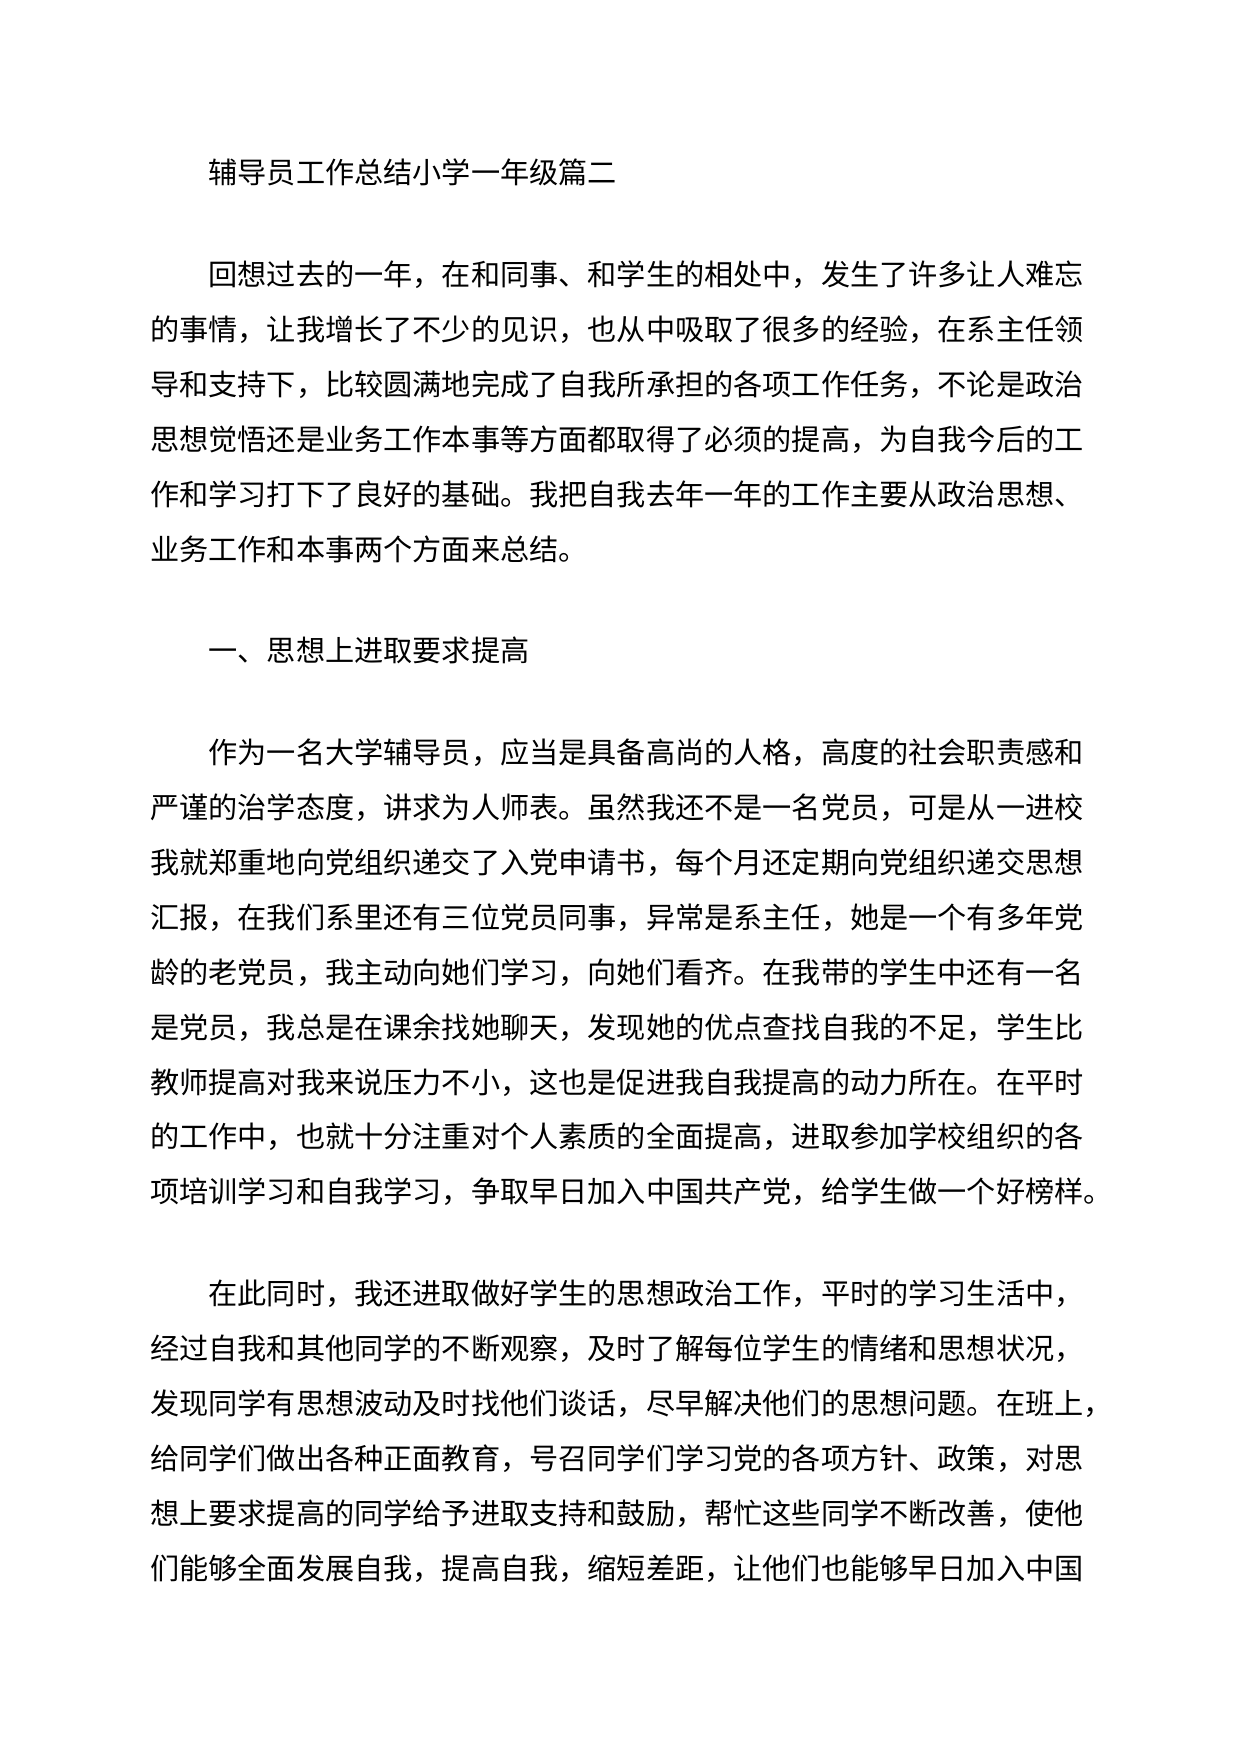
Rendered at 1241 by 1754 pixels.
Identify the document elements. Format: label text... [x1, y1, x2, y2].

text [150, 1271, 1090, 1587]
text 回想过去的一年，在和同事、和学生的相处中，发生了许多让人难忘的事情，让我增长了不少的见识，也从中吸取了很多的经验，在系主任领导和支持下，比较圆满地完成了自我所承担的各项工作任务，不论是政治思想觉悟还是业务工作本事等方面都取得了必须的提高，为自我今后的工作和学习打下了良好的基础。我把自我去年一年的工作主要从政治思想、业务工作和本事两个方面来总结。 [150, 252, 1090, 568]
text 作为一名大学辅导员，应当是具备高尚的人格，高度的社会职责感和严谨的治学态度，讲求为人师表。虽然我还不是一名党员，可是从一进校我就郑重地向党组织递交了入党申请书，每个月还定期向党组织递交思想汇报，在我们系里还有三位党员同事，异常是系主任，她是一个有多年党龄的老党员，我主动向她们学习，向她们看齐。在我带的学生中还有一名是党员，我总是在课余找她聊天，发现她的优点查找自我的不足，学生比教师提高对我来说压力不小，这也是促进我自我提高的动力所在。在平时的工作中，也就十分注重对个人素质的全面提高，进取参加学校组织的各项培训学习和自我学习，争取早日加入中国共产党，给学生做一个好榜样。 [150, 730, 1090, 1211]
text 一、思想上进取要求提高 [150, 628, 1090, 670]
text 辅导员工作总结小学一年级篇二 [150, 150, 1090, 192]
